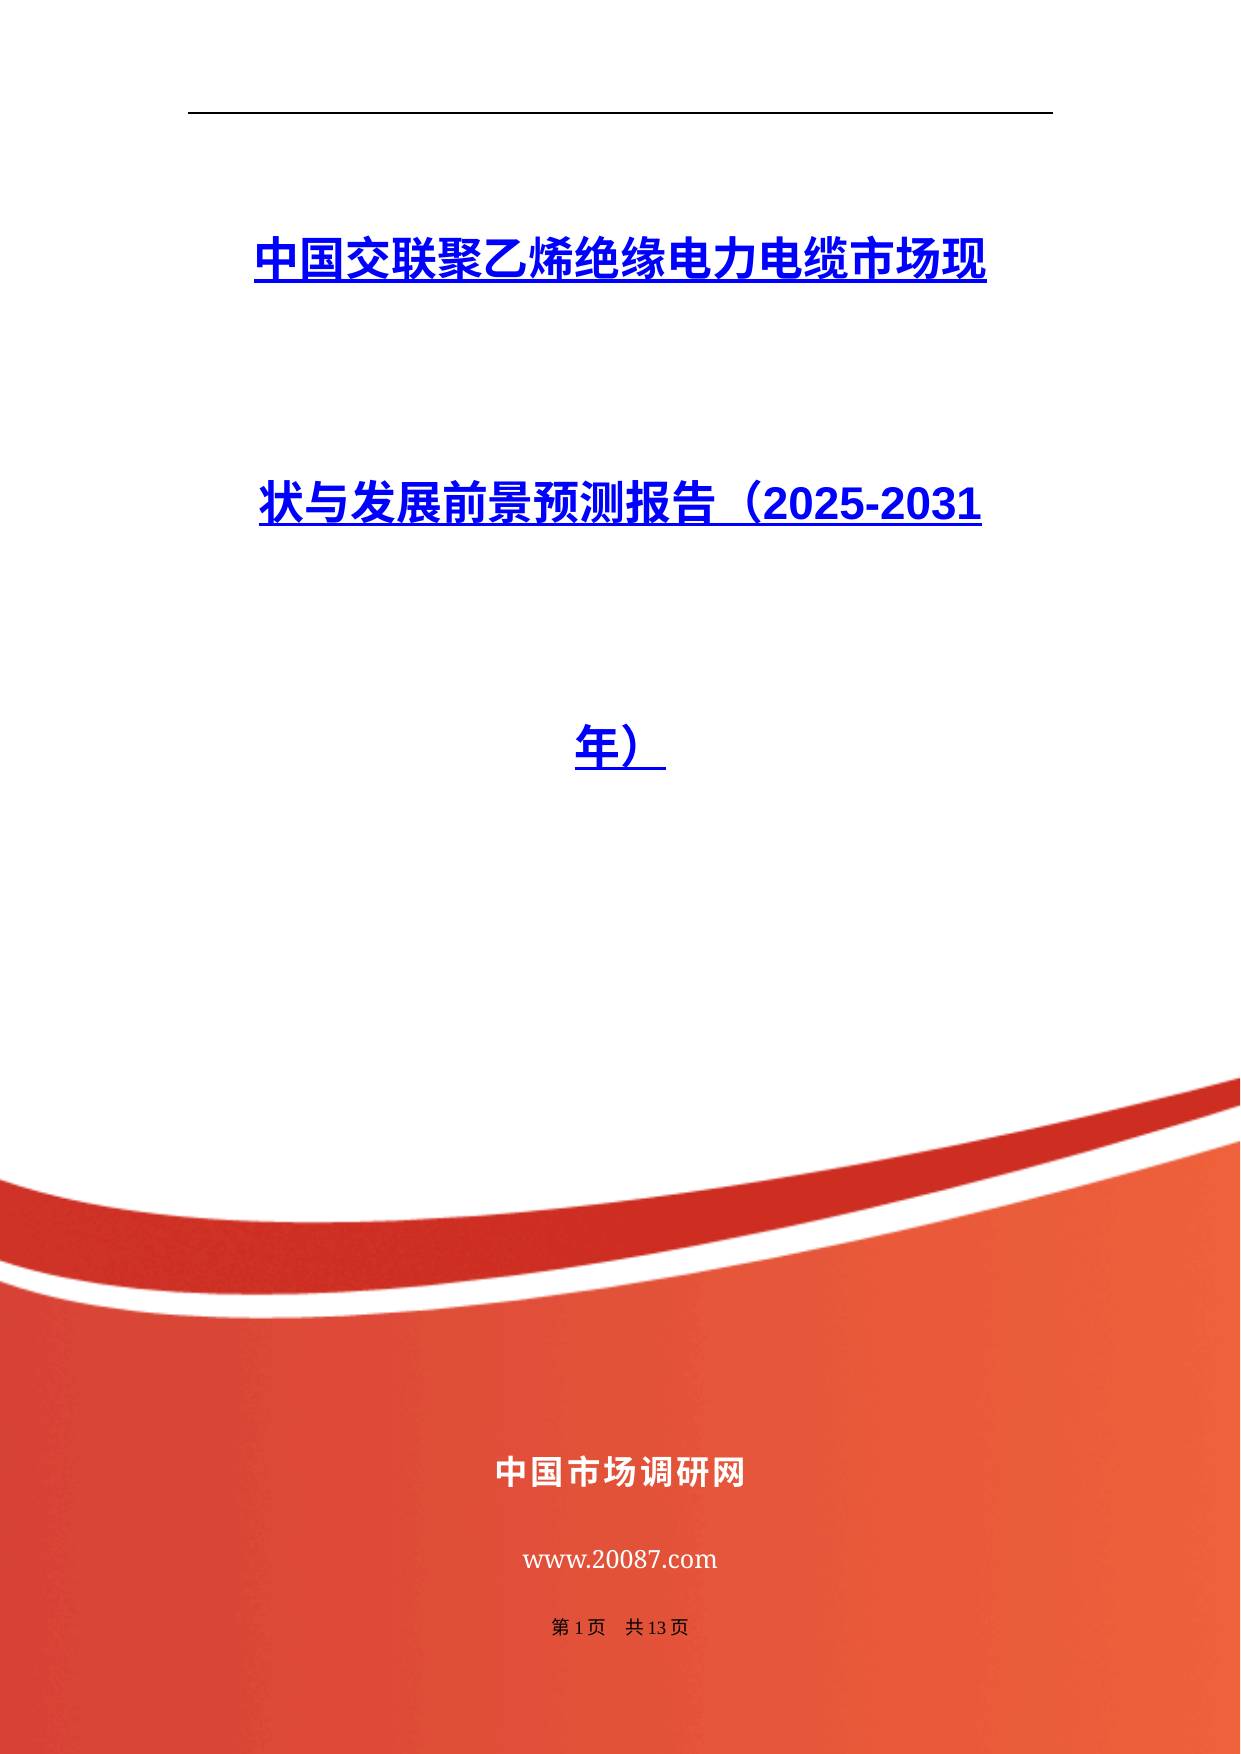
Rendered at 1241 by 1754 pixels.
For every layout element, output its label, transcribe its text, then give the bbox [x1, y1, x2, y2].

table_header 中国交联聚乙烯绝缘电力电缆市场现状与发展前景预测报告（2025-2031年） [188, 207, 1053, 871]
text www.20087.com [187, 1526, 1053, 1591]
subtitle 中国市场调研网 [187, 1437, 1053, 1502]
picture [0, 1006, 1241, 1754]
